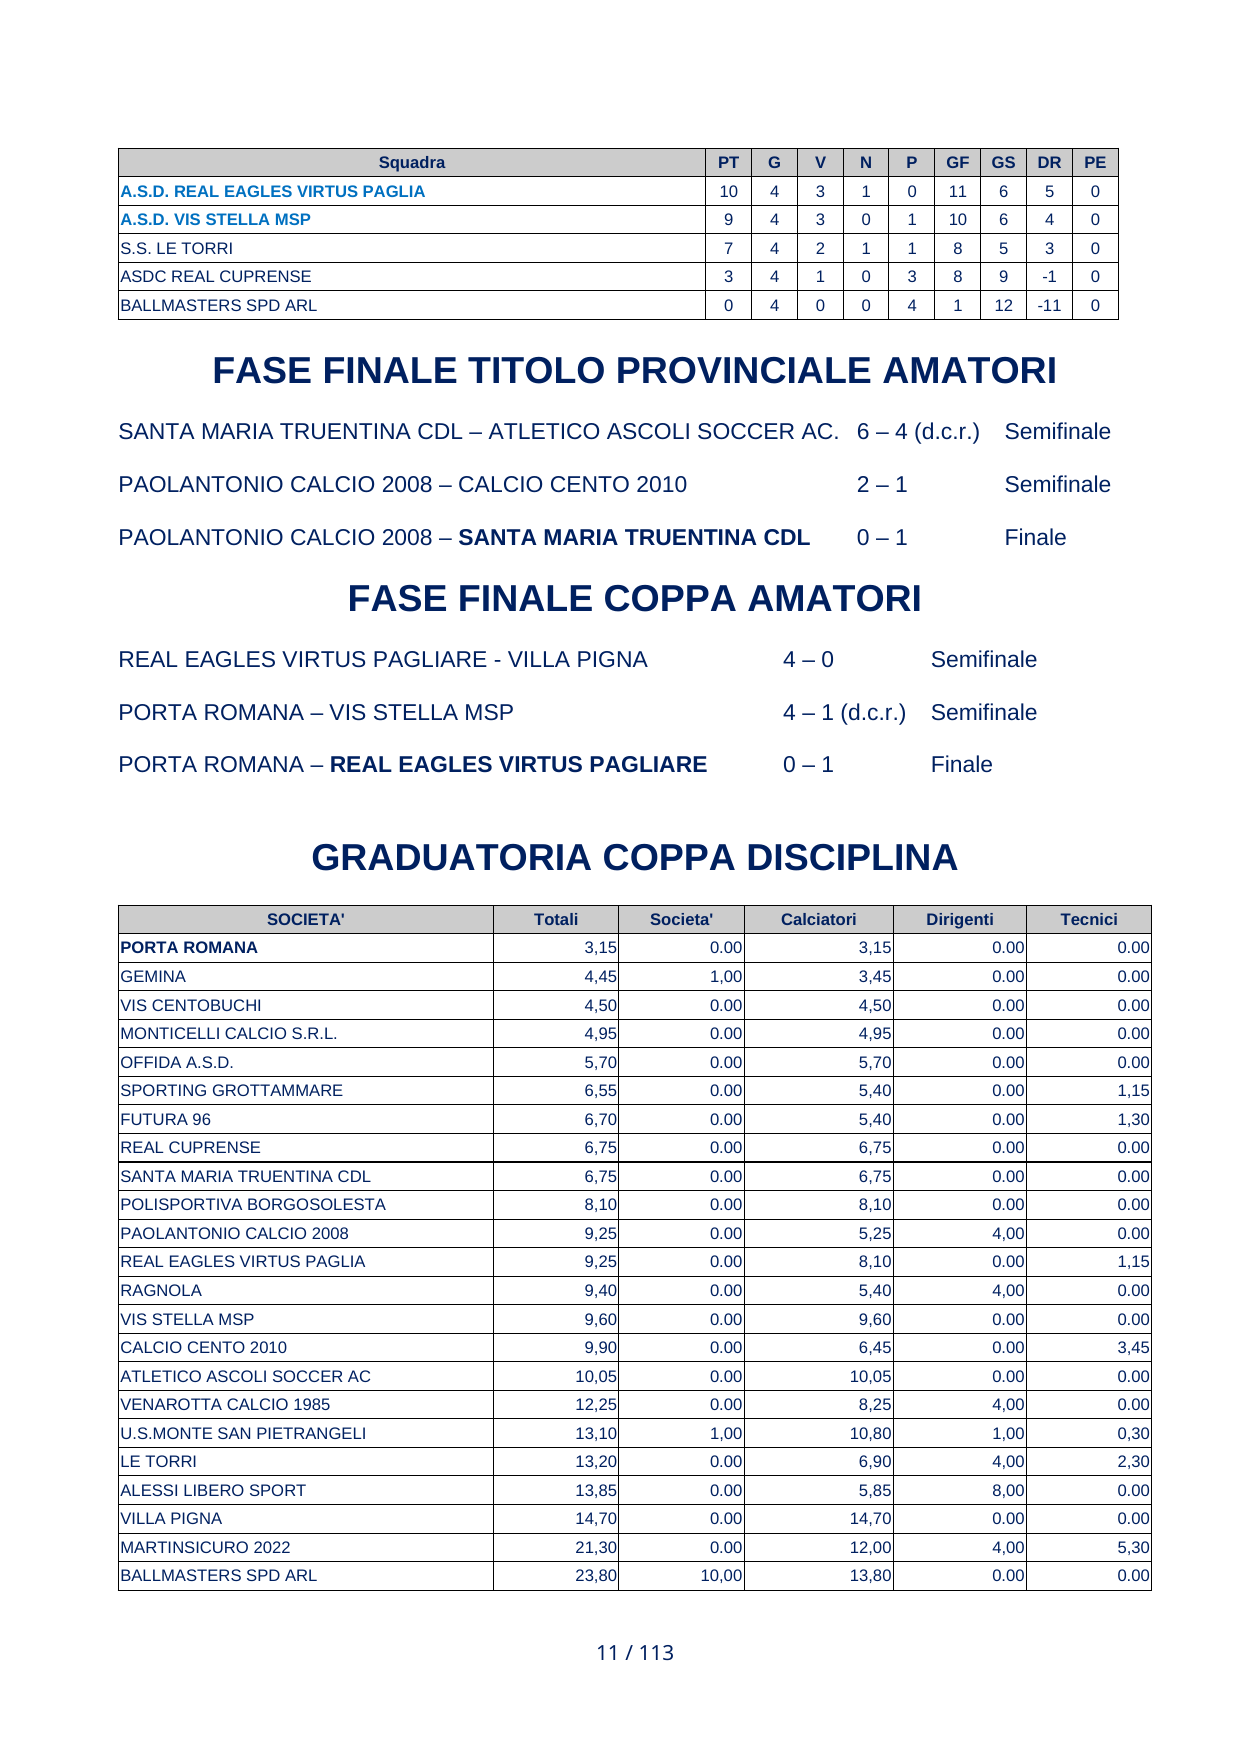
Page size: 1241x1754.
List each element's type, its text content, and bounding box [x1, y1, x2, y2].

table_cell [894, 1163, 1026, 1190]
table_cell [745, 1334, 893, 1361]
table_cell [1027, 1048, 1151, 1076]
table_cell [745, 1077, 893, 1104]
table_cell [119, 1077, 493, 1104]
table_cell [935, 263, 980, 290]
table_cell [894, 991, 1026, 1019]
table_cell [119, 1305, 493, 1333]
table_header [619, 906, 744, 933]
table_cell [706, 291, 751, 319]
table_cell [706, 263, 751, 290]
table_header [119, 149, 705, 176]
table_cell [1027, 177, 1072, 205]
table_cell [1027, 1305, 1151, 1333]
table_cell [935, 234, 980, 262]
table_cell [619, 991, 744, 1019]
text SANTA MARIA TRUENTINA CDL – ATLETICO ASCOLI SOCCER AC. 6 – 4 (d.c.r.) Semifinale [118, 418, 1152, 444]
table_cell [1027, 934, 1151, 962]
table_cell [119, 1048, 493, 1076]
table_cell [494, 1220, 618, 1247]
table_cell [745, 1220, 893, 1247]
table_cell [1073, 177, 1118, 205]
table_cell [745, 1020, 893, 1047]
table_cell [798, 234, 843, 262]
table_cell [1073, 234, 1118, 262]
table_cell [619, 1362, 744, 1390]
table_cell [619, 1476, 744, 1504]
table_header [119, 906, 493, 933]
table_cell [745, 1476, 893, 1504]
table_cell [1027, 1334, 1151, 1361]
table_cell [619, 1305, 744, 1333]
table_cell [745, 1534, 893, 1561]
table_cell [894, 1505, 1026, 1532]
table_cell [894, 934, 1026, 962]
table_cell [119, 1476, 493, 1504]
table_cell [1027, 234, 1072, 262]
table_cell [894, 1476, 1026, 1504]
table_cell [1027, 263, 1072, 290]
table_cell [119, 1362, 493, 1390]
text PORTA ROMANA – REAL EAGLES VIRTUS PAGLIARE 0 – 1 Finale [118, 751, 1152, 777]
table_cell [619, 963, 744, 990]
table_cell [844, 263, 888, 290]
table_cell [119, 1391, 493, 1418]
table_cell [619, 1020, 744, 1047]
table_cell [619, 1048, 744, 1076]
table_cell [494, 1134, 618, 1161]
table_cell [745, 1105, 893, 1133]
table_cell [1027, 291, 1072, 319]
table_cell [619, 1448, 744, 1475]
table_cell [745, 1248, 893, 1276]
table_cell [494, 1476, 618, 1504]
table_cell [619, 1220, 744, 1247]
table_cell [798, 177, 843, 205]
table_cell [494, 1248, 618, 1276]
text GRADUATORIA COPPA DISCIPLINA [118, 835, 1152, 878]
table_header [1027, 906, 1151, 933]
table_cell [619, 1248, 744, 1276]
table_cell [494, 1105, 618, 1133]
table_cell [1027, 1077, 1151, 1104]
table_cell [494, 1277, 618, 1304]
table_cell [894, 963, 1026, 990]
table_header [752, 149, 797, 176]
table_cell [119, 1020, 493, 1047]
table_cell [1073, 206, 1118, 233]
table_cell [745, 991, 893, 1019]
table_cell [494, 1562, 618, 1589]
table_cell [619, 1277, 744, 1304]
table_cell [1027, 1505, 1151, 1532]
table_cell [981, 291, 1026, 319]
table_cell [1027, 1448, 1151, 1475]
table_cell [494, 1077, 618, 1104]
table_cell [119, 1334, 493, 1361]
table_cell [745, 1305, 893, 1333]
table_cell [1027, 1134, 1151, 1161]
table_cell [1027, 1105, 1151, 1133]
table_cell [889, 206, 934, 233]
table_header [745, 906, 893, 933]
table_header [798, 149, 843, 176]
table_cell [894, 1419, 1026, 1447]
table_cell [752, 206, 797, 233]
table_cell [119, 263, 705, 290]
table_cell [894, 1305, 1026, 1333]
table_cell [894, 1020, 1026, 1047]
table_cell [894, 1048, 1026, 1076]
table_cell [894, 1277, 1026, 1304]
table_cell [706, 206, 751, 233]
text PAOLANTONIO CALCIO 2008 – CALCIO CENTO 2010 2 – 1 Semifinale [118, 471, 1152, 497]
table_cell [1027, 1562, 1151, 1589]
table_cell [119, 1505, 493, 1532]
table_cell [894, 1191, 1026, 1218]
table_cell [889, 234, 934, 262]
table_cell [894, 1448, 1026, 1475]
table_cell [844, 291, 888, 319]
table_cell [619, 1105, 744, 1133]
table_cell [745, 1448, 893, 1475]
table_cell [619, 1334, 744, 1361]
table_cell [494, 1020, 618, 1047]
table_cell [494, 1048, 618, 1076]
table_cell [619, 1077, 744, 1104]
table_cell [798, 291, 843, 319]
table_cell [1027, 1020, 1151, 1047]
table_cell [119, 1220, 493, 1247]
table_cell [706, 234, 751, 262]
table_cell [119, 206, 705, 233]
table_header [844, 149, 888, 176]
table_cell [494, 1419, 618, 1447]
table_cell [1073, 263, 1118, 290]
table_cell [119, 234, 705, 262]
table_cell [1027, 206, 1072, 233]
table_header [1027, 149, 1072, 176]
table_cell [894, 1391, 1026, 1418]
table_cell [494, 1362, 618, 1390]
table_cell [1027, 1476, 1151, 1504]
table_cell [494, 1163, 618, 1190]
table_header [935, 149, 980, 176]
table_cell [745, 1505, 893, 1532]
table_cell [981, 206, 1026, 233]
text FASE FINALE COPPA AMATORI [118, 576, 1152, 619]
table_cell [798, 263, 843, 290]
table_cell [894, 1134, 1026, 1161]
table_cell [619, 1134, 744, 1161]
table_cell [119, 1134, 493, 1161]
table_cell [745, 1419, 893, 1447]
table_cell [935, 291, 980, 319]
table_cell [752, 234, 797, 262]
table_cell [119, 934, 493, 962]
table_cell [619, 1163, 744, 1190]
text FASE FINALE TITOLO PROVINCIALE AMATORI [118, 349, 1152, 392]
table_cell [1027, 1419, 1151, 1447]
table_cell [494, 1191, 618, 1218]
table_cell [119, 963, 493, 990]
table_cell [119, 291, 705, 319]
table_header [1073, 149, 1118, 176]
text REAL EAGLES VIRTUS PAGLIARE - VILLA PIGNA 4 – 0 Semifinale [118, 646, 1152, 672]
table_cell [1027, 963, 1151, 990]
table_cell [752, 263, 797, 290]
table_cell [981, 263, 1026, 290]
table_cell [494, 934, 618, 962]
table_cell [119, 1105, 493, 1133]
text PAOLANTONIO CALCIO 2008 – SANTA MARIA TRUENTINA CDL 0 – 1 Finale [118, 523, 1152, 550]
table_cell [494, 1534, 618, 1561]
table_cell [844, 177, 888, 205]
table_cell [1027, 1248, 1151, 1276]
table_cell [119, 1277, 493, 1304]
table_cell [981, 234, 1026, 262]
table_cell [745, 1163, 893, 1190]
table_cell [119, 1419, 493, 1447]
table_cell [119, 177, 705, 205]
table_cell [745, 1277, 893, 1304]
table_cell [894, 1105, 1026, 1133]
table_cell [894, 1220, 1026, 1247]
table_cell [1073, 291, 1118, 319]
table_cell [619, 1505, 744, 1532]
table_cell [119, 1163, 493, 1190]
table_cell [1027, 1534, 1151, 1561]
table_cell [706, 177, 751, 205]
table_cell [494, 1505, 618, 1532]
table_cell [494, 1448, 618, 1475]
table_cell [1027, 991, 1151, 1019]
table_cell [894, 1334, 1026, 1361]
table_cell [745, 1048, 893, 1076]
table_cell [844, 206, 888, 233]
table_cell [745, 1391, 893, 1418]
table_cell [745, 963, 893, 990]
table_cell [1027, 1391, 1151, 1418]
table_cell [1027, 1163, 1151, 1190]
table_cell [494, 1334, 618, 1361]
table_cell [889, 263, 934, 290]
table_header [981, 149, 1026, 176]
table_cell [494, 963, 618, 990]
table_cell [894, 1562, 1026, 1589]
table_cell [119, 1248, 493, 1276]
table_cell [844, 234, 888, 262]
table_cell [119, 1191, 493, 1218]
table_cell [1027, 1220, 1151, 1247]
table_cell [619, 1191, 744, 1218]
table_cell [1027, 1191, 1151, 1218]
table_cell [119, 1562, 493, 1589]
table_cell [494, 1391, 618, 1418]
text PORTA ROMANA – VIS STELLA MSP 4 – 1 (d.c.r.) Semifinale [118, 698, 1152, 725]
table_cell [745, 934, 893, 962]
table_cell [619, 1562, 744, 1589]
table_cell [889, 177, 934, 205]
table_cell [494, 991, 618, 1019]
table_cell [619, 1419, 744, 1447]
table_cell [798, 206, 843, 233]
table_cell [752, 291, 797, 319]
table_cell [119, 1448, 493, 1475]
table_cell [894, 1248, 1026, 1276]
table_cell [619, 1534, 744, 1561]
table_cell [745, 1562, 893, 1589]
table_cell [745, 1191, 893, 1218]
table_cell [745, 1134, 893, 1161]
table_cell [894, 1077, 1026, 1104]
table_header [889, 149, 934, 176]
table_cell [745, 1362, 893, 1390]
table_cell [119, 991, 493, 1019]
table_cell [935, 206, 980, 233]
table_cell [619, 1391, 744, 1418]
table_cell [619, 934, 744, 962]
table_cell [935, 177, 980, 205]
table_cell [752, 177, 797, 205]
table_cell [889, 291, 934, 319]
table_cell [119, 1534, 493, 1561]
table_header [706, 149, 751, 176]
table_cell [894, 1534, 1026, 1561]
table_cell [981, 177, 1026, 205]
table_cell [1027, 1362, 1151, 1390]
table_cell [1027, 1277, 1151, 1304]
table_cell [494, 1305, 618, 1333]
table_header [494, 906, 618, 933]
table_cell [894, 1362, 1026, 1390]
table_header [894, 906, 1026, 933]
